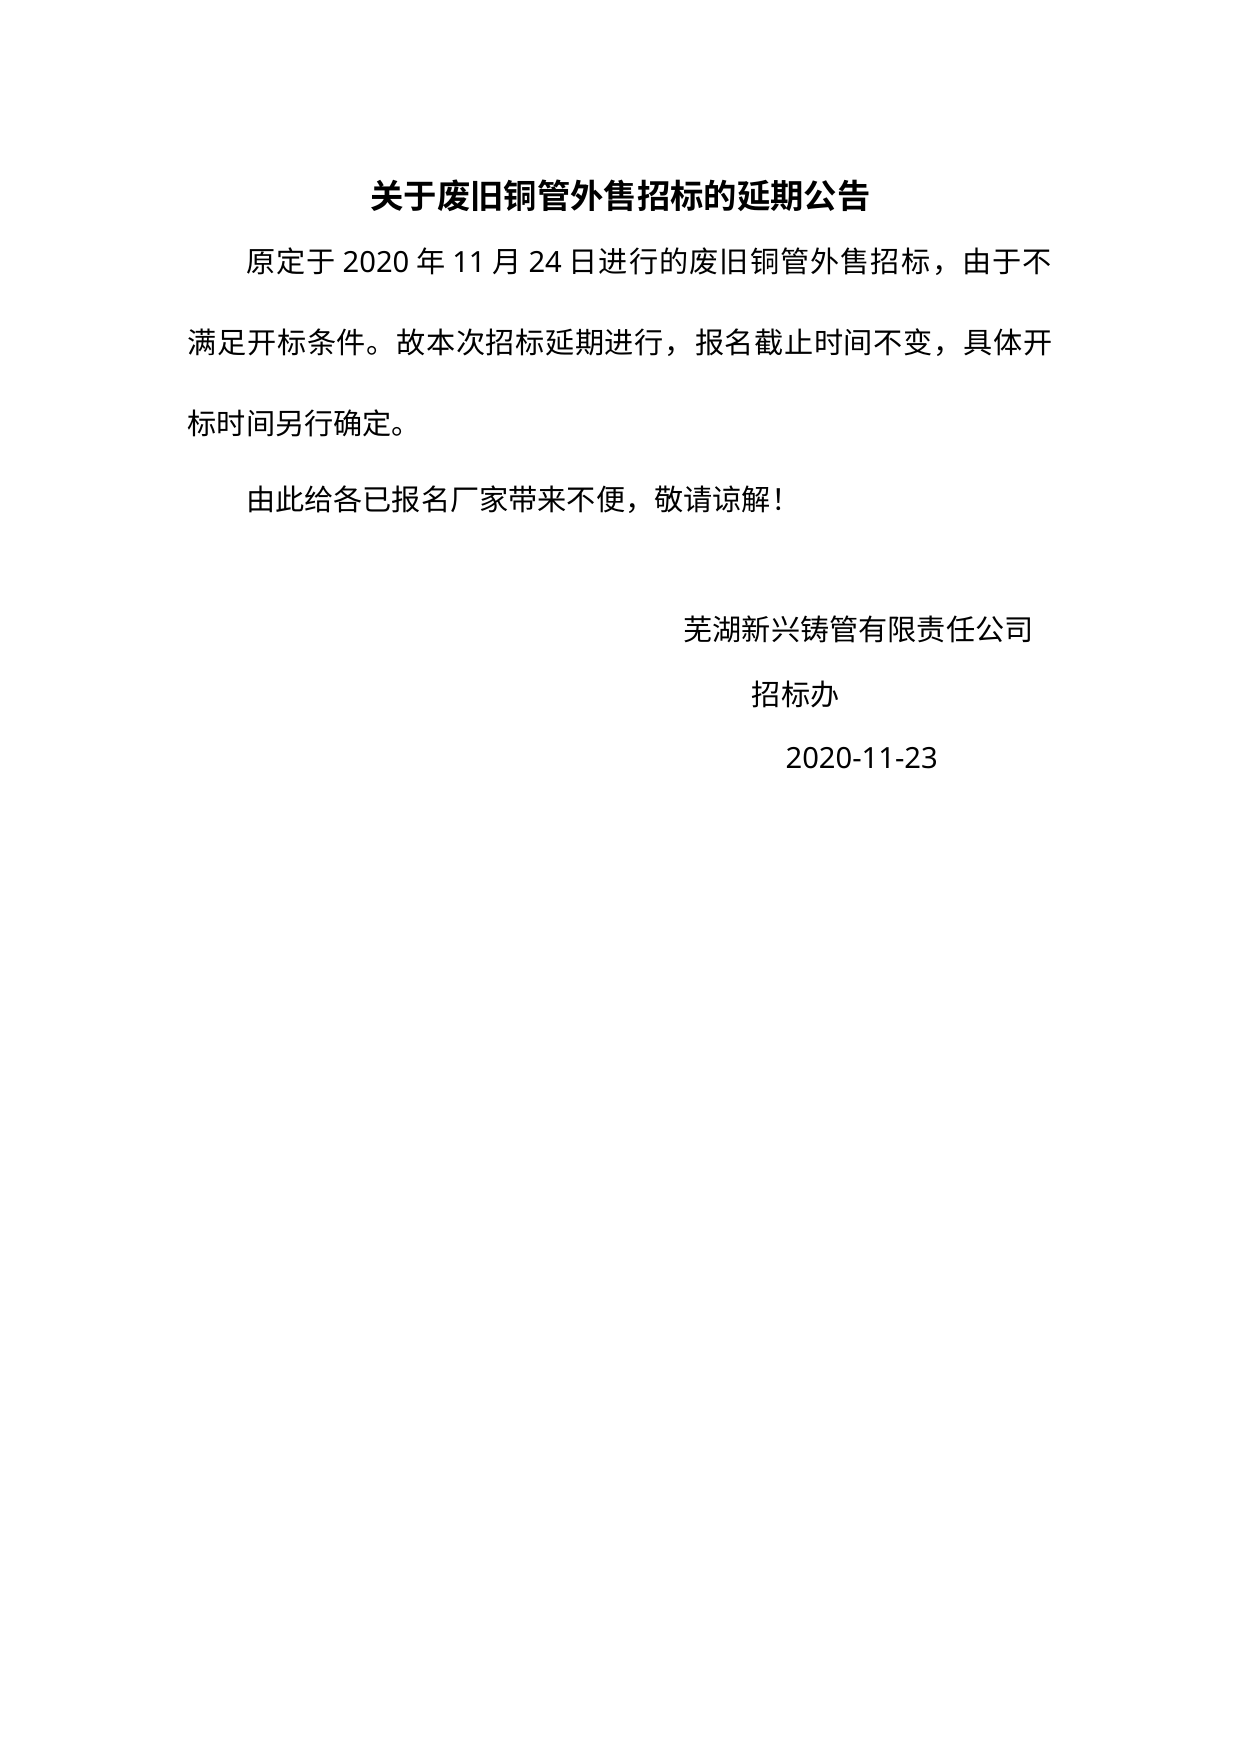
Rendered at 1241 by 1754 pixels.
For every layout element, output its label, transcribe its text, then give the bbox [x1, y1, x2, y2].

text 原定于2020年11月24日进行的废旧铜管外售招标，由于不满足开标条件。故本次招标延期进行，报名截止时间不变，具体开标时间另行确定。 [187, 227, 1053, 454]
text 由此给各已报名厂家带来不便，敬请谅解！ [187, 465, 1053, 530]
text 芜湖新兴铸管有限责任公司 [406, 595, 1053, 660]
text 招标办 [406, 660, 1053, 725]
text 关于废旧铜管外售招标的延期公告 [187, 162, 1053, 227]
text 2020-11-23 [187, 725, 1053, 790]
